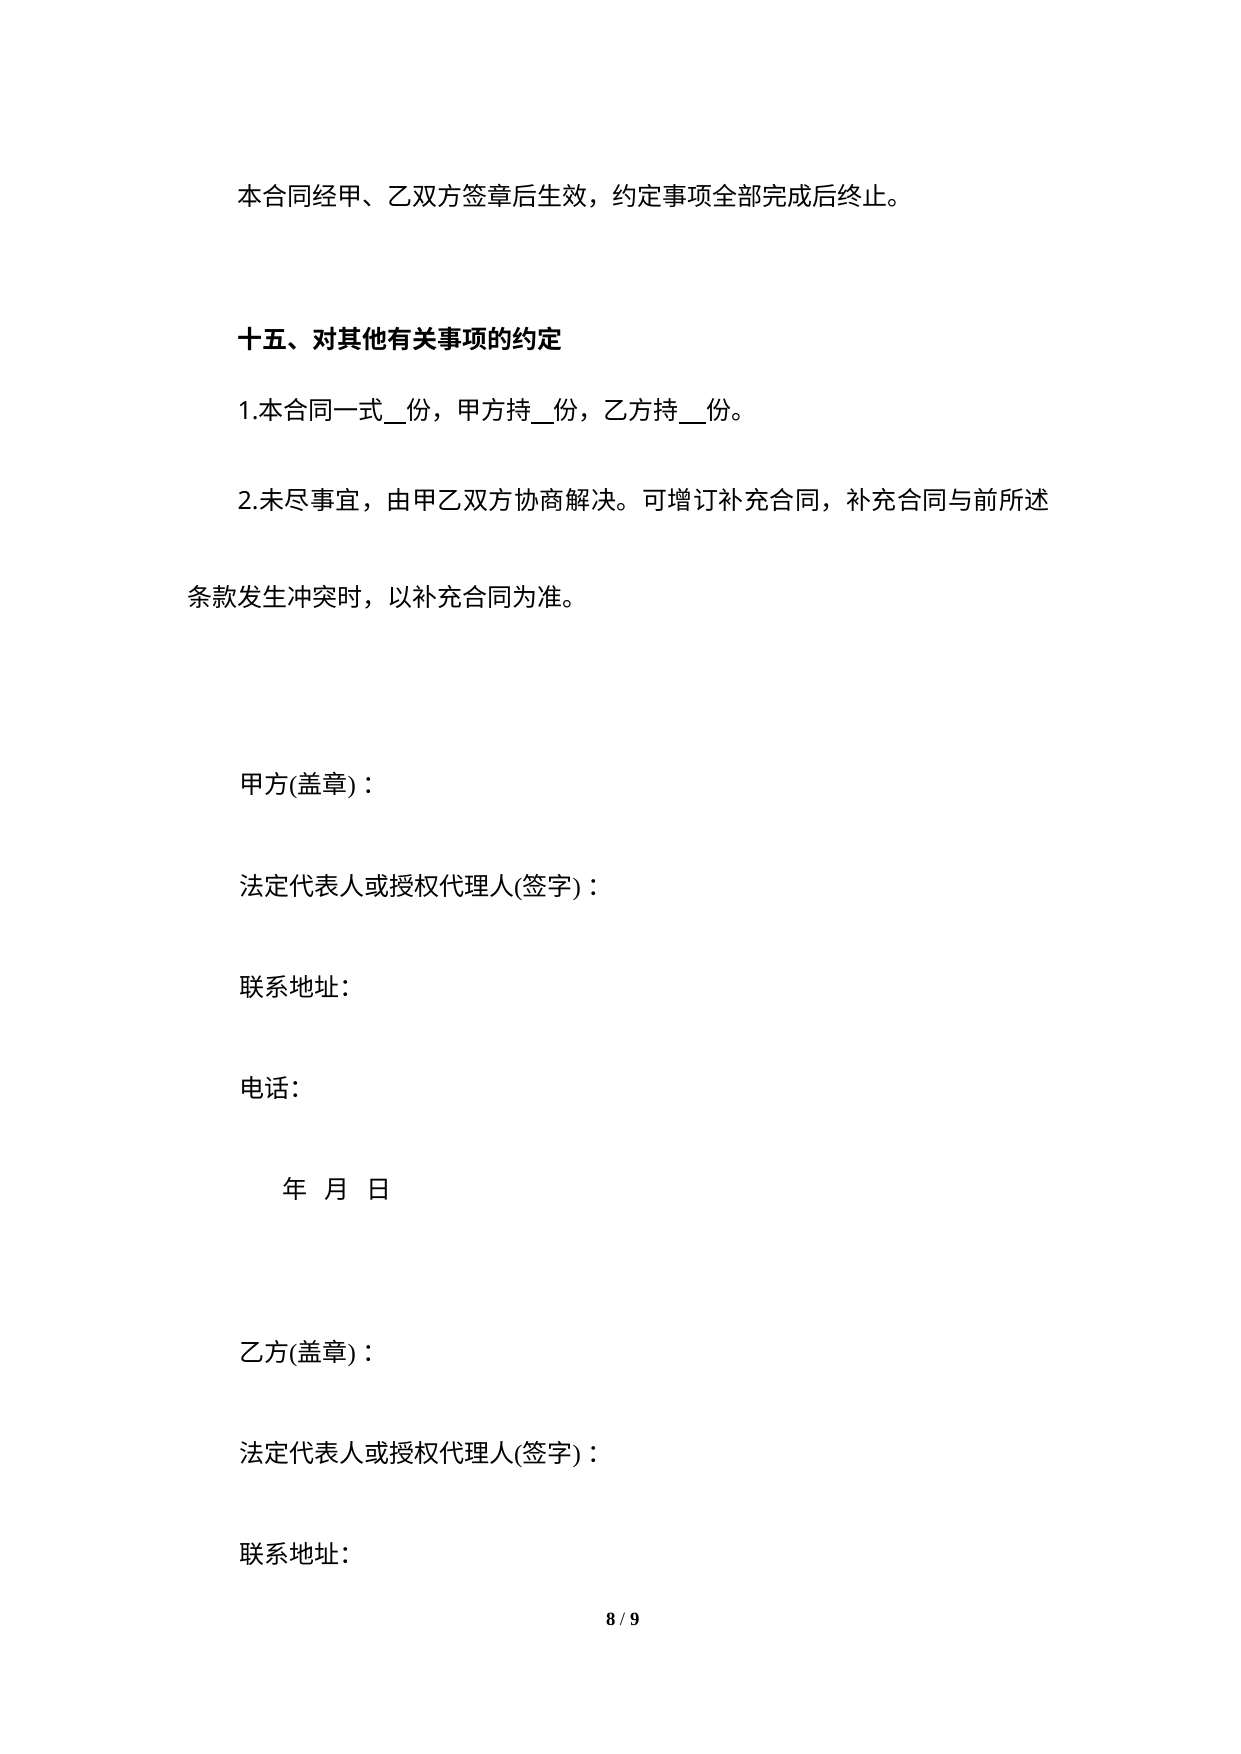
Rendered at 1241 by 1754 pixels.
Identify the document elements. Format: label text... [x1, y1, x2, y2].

text 法定代表人或授权代理人(签字) ： [187, 1419, 1041, 1484]
text 十五、对其他有关事项的约定 [187, 305, 1053, 370]
text 1.本合同一式 份，甲方持 份，乙方持 份。 [187, 376, 1053, 441]
text 法定代表人或授权代理人(签字) ： [187, 852, 1041, 917]
text 年 月 日 [187, 1156, 1041, 1221]
text 联系地址： [187, 1521, 1041, 1586]
text 联系地址： [187, 953, 1041, 1018]
text 电话： [187, 1054, 1041, 1119]
text 甲方(盖章) ： [187, 751, 1041, 816]
text 2.未尽事宜，由甲乙双方协商解决。可增订补充合同，补充合同与前所述条款发生冲突时，以补充合同为准。 [187, 466, 1053, 628]
text 乙方(盖章) ： [187, 1318, 1041, 1383]
text 本合同经甲、乙双方签章后生效，约定事项全部完成后终止。 [187, 162, 1053, 227]
